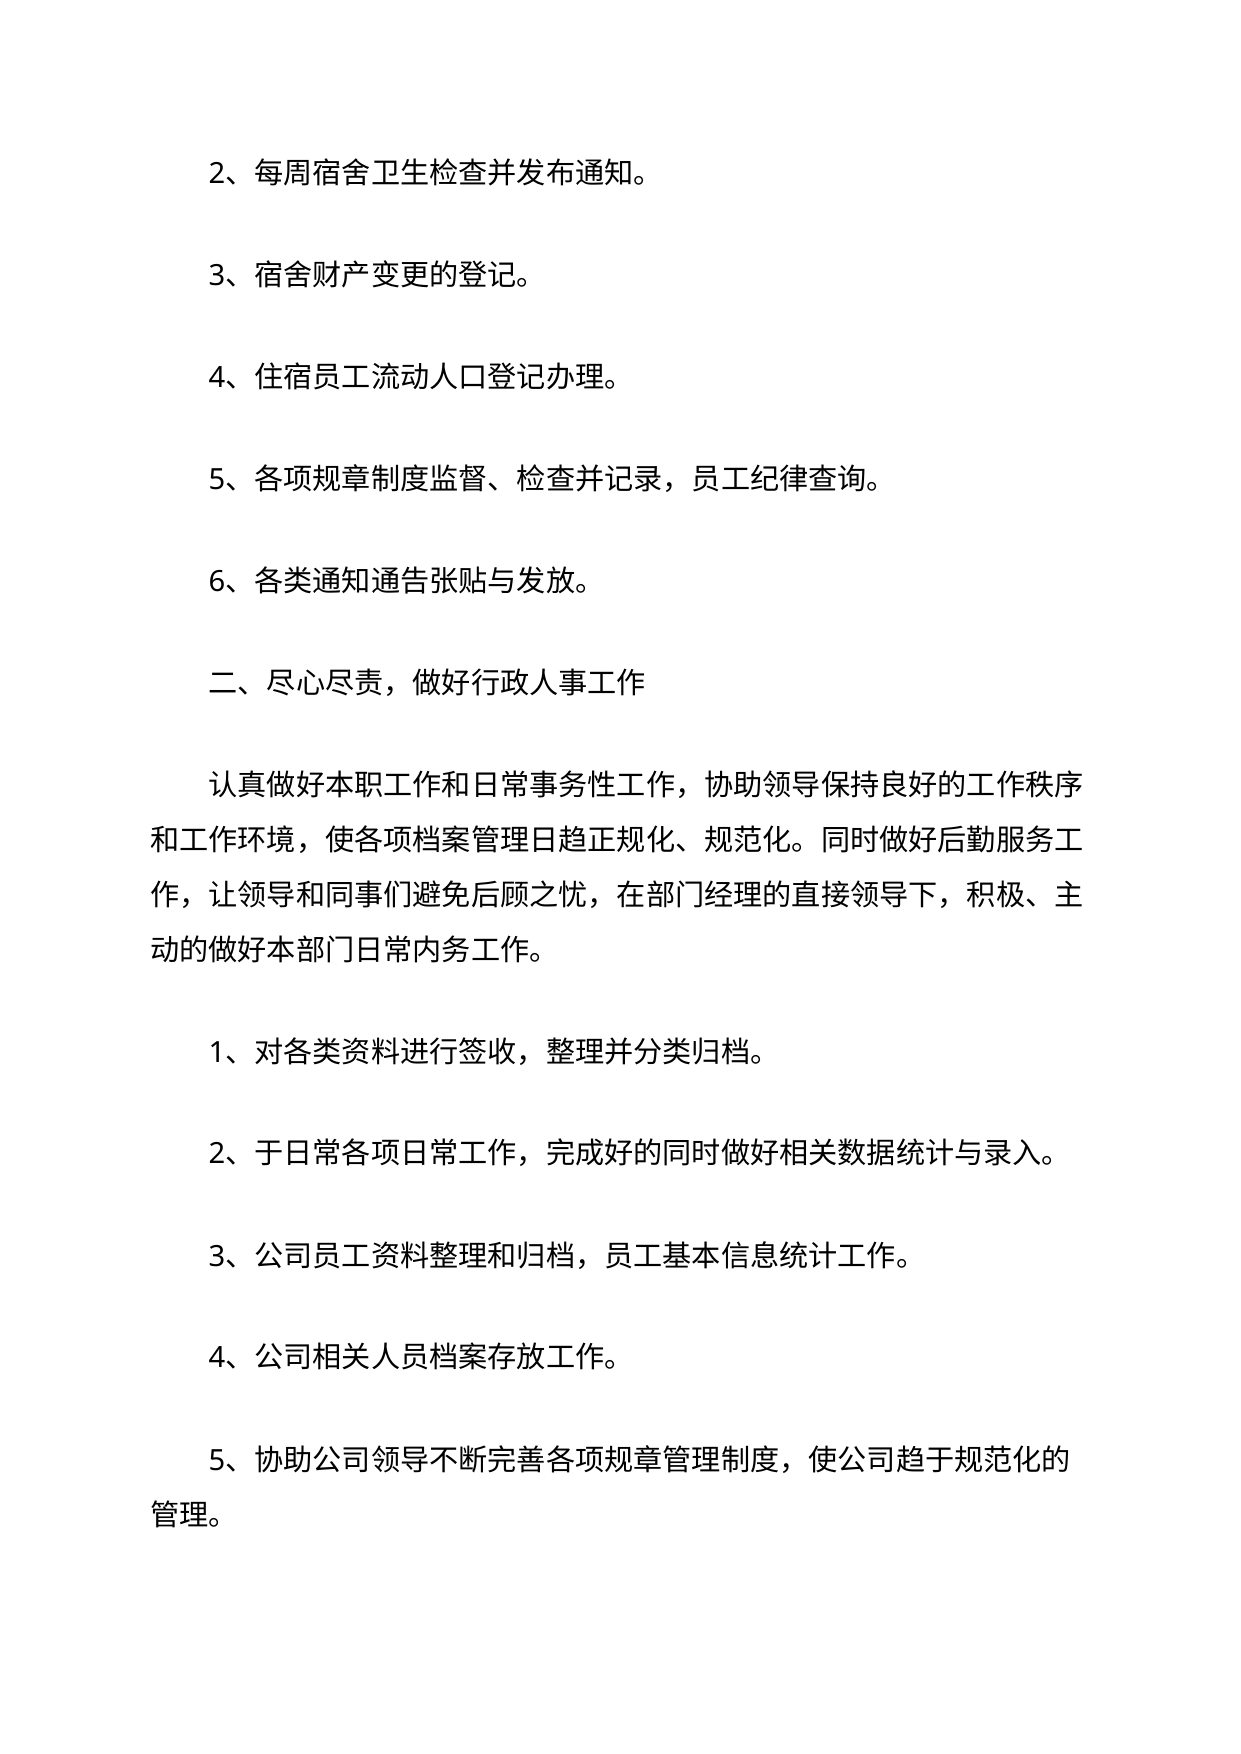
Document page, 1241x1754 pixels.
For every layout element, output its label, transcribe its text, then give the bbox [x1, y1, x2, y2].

text 6、各类通知通告张贴与发放。 [150, 558, 1090, 600]
text 2、每周宿舍卫生检查并发布通知。 [150, 150, 1090, 192]
text 1、对各类资料进行签收，整理并分类归档。 [150, 1028, 1090, 1071]
text 认真做好本职工作和日常事务性工作，协助领导保持良好的工作秩序和工作环境，使各项档案管理日趋正规化、规范化。同时做好后勤服务工作，让领导和同事们避免后顾之忧，在部门经理的直接领导下，积极、主动的做好本部门日常内务工作。 [150, 762, 1090, 969]
text 4、公司相关人员档案存放工作。 [150, 1334, 1090, 1376]
text 4、住宿员工流动人口登记办理。 [150, 354, 1090, 396]
text 3、宿舍财产变更的登记。 [150, 252, 1090, 294]
text 2、于日常各项日常工作，完成好的同时做好相关数据统计与录入。 [150, 1130, 1090, 1172]
text 3、公司员工资料整理和归档，员工基本信息统计工作。 [150, 1232, 1090, 1274]
text 二、尽心尽责，做好行政人事工作 [150, 660, 1090, 702]
text 5、协助公司领导不断完善各项规章管理制度，使公司趋于规范化的管理。 [150, 1436, 1090, 1533]
text 5、各项规章制度监督、检查并记录，员工纪律查询。 [150, 456, 1090, 498]
